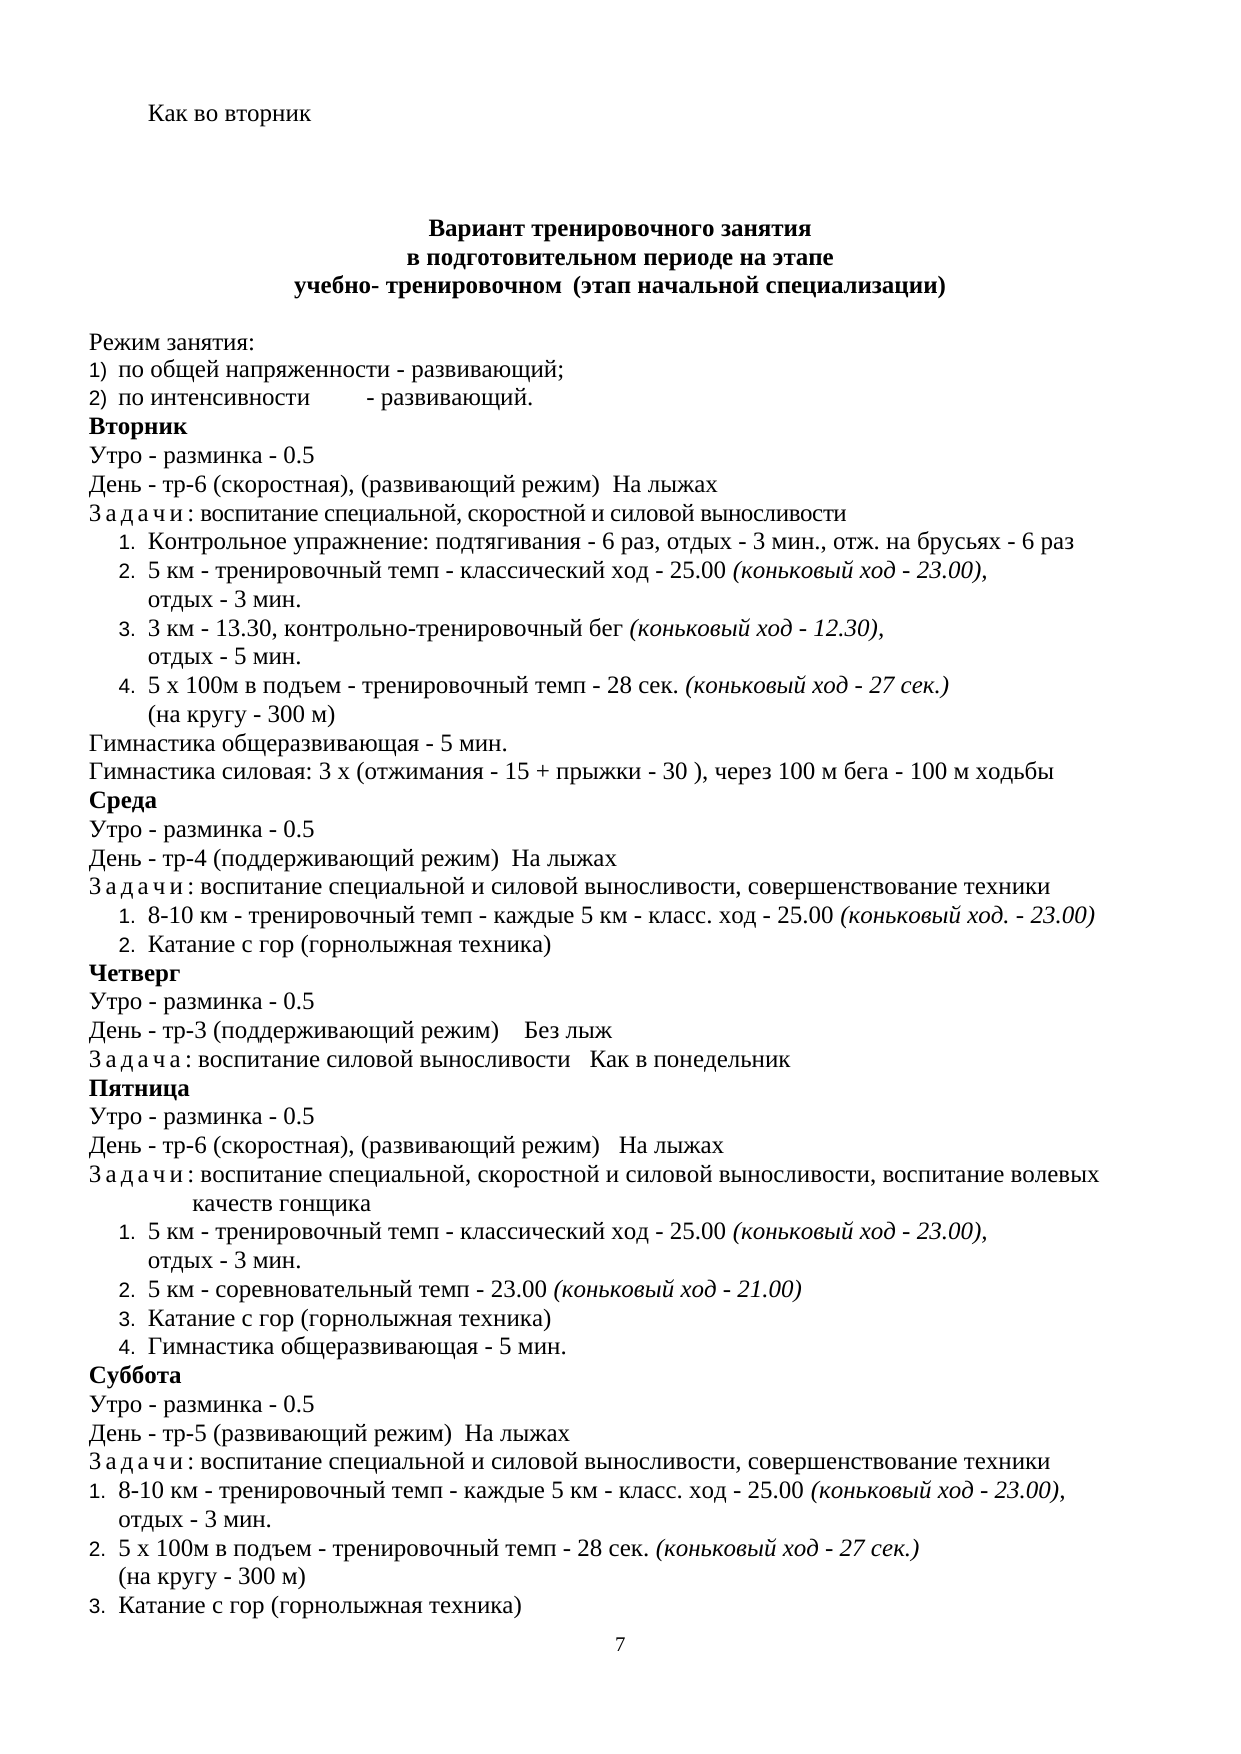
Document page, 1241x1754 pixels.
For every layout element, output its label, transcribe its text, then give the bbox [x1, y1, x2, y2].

text Гимнастика общеразвивающая - 5 мин. Гимнастика силовая: 3 х (отжимания - 15 + прыжки - 30 ), через бега - ходьбы [89, 728, 1151, 785]
text в подготовительном периоде на этапе [89, 242, 1151, 270]
list 8- - тренировочный темп - каждые - класс. ход - 25.00 (коньковый ход. - 23.00) [118, 900, 1152, 929]
text Утро - разминка - 0.5 [89, 814, 1152, 843]
list Гимнастика общеразвивающая - 5 мин. [118, 1331, 1152, 1360]
text Утро - разминка - 0.5 [89, 1389, 1152, 1418]
list по интенсивности - развивающий. [89, 383, 1152, 411]
text 3адачи: воспитание специальной и силовой выносливости, совершенствование техники [89, 1446, 1152, 1475]
text учебно- тренировочном (этап начальной специализации) [89, 270, 1151, 299]
list - 13.30, контрольно-тренировочный бег (коньковый ход - 12.30), отдых - 5 мин. [118, 613, 1152, 670]
text Среда [89, 785, 1152, 814]
text День - тр-4 (поддерживающий режим) На лыжах [89, 843, 1152, 871]
text День - тр-6 (скоростная), (развивающий режим) На лыжах [89, 469, 1152, 498]
text День - тр-6 (скоростная), (развивающий режим) На лыжах [89, 1130, 1152, 1159]
list - тренировочный темп - классический ход - 25.00 (коньковый ход - 23.00), отдых - 3 мин. [118, 555, 1152, 613]
list Контрольное упражнение: подтягивания - 6 раз, отдых - 3 мин., отж. на брусьях - 6 раз [118, 526, 1152, 555]
text Утро - разминка - 0.5 [89, 440, 1152, 469]
list Катание с гор (горнолыжная техника) [118, 1303, 1152, 1331]
text День - тр-5 (развивающий режим) На лыжах [89, 1418, 1152, 1446]
text Четверг [89, 958, 1152, 986]
text Утро - разминка - 0.5 [89, 1101, 1152, 1130]
list 5 х 100м в подъем - тренировочный темп - 28 сек. (коньковый ход - 27 сек.) (на кругу - ) [118, 670, 1152, 728]
text 3адачи: воспитание специальной, скоростной и силовой выносливости [89, 498, 1152, 526]
list - соревновательный темп - 23.00 (коньковый ход - 21.00) [118, 1274, 1152, 1303]
text Вариант тренировочного занятия [89, 213, 1151, 242]
text 3адачи: воспитание специальной, скоростной и силовой выносливости, воспитание волевых качеств гонщика [89, 1159, 1152, 1216]
text 3адача: воспитание силовой выносливости Как в понедельник [89, 1044, 1152, 1073]
text День - тр-3 (поддерживающий режим) Без лыж [89, 1015, 1152, 1044]
list Катание с гор (горнолыжная техника) [118, 929, 1152, 958]
text Пятница [89, 1073, 1152, 1101]
text Как во вторник [89, 98, 1152, 127]
list Катание с гор (горнолыжная техника) [89, 1590, 1152, 1619]
list по общей напряженности - развивающий; [89, 356, 1152, 383]
list - тренировочный темп - классический ход - 25.00 (коньковый ход - 23.00), отдых - 3 мин. [118, 1216, 1152, 1274]
text Режим занятия: [89, 328, 1152, 356]
text 3адачи: воспитание специальной и силовой выносливости, совершенствование техники [89, 871, 1152, 900]
list 5 х 100м в подъем - тренировочный темп - 28 сек. (коньковый ход - 27 сек.) (на кругу - ) [89, 1533, 1152, 1590]
text Вторник [89, 411, 1152, 440]
text Суббота [89, 1360, 1152, 1389]
text Утро - разминка - 0.5 [89, 986, 1152, 1015]
list 8- - тренировочный темп - каждые - класс. ход - 25.00 (коньковый ход - 23.00), отдых - 3 мин. [89, 1475, 1152, 1533]
